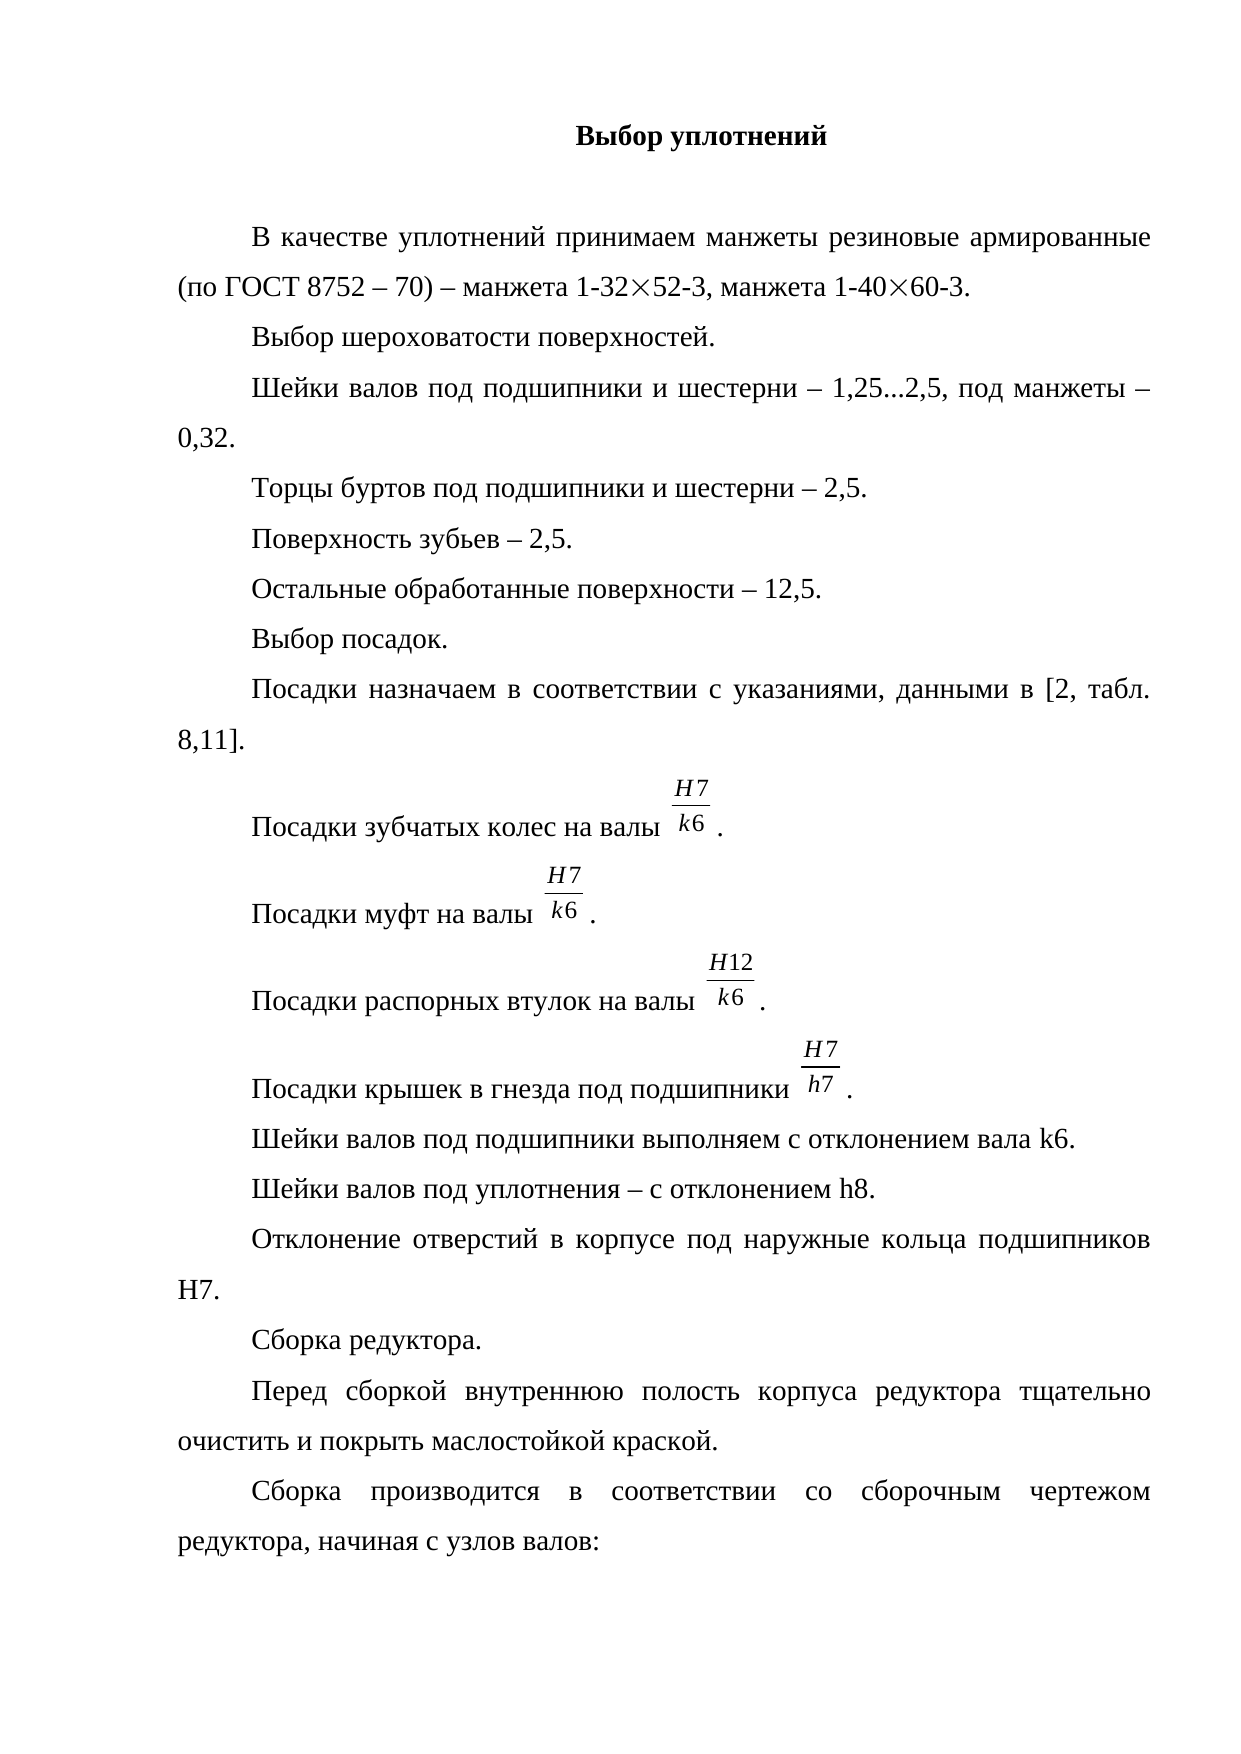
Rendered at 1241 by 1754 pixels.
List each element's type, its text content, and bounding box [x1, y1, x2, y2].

text Посадки зубчатых колес на валы . [177, 772, 1152, 843]
title Выбор уплотнений [177, 118, 1152, 152]
text Шейки валов под уплотнения – с отклонением h8. [177, 1171, 1152, 1205]
text Шейки валов под подшипники выполняем с отклонением вала k6. [177, 1121, 1152, 1154]
text Посадки распорных втулок на валы . [177, 947, 1152, 1017]
title Шейки валов под подшипники и шестерни – 1,25...2,5, под манжеты – 0,32. [177, 370, 1152, 454]
text Посадки крышек в гнезда под подшипники . [177, 1034, 1152, 1104]
title В качестве уплотнений принимаем манжеты резиновые армированные (по ГОСТ 8752 – 70) – манжета 1-3252-3, манжета 1-4060-3. [177, 219, 1152, 303]
title Поверхность зубьев – 2,5. [177, 521, 1152, 554]
text Посадки назначаем в соответствии с указаниями, данными в [2, табл. 8,11]. [177, 672, 1152, 756]
title Выбор шероховатости поверхностей. [177, 319, 1152, 353]
subtitle Выбор посадок. [177, 621, 1152, 655]
title Торцы буртов под подшипники и шестерни – 2,5. [177, 470, 1152, 504]
subtitle Сборка редуктора. [177, 1322, 1152, 1356]
text Сборка производится в соответствии со сборочным чертежом редуктора, начиная с узлов валов: [177, 1473, 1152, 1557]
title Остальные обработанные поверхности – 12,5. [177, 571, 1152, 604]
text Отклонение отверстий в корпусе под наружные кольца подшипников H7. [177, 1222, 1152, 1306]
text Посадки муфт на валы . [177, 859, 1152, 930]
text Перед сборкой внутреннюю полость корпуса редуктора тщательно очистить и покрыть маслостойкой краской. [177, 1373, 1152, 1456]
